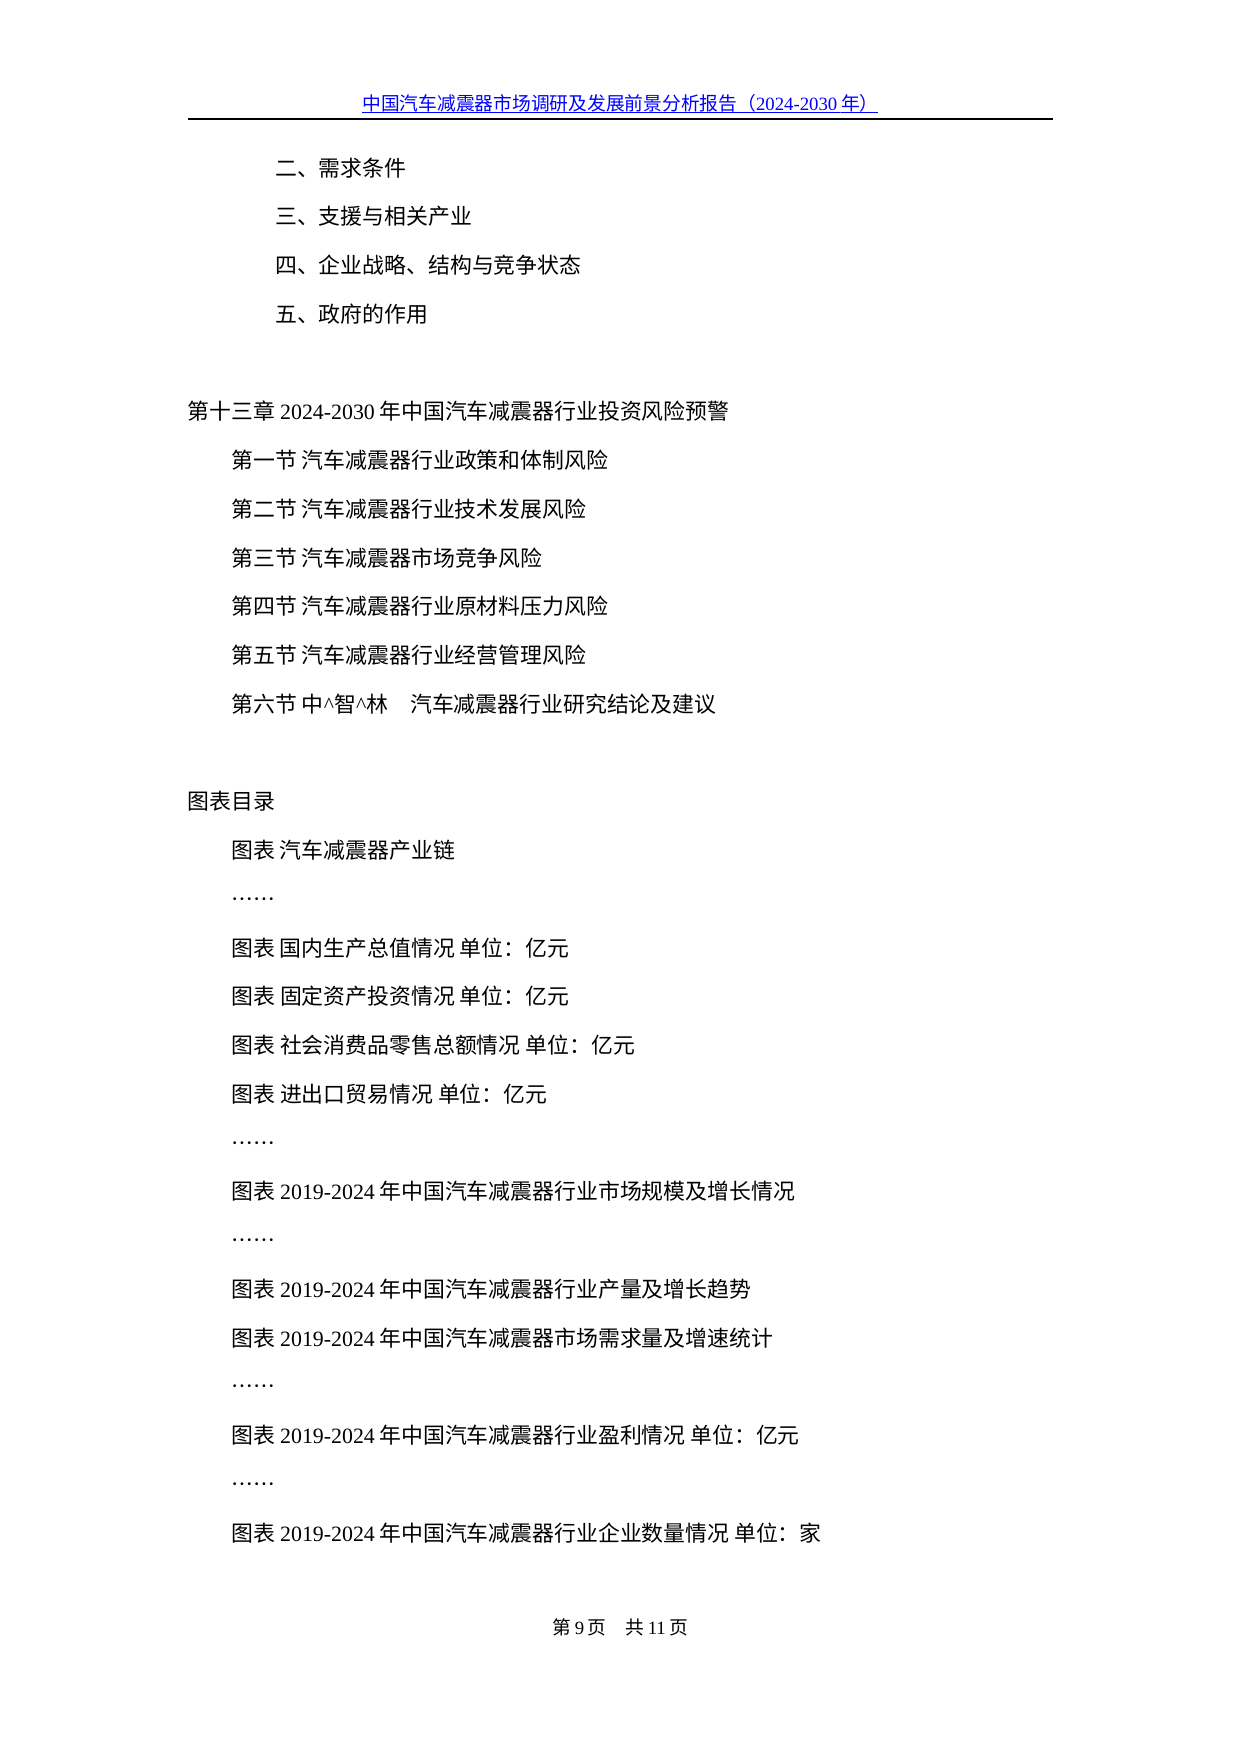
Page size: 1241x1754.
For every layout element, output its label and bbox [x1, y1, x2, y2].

text [187, 150, 1053, 1548]
